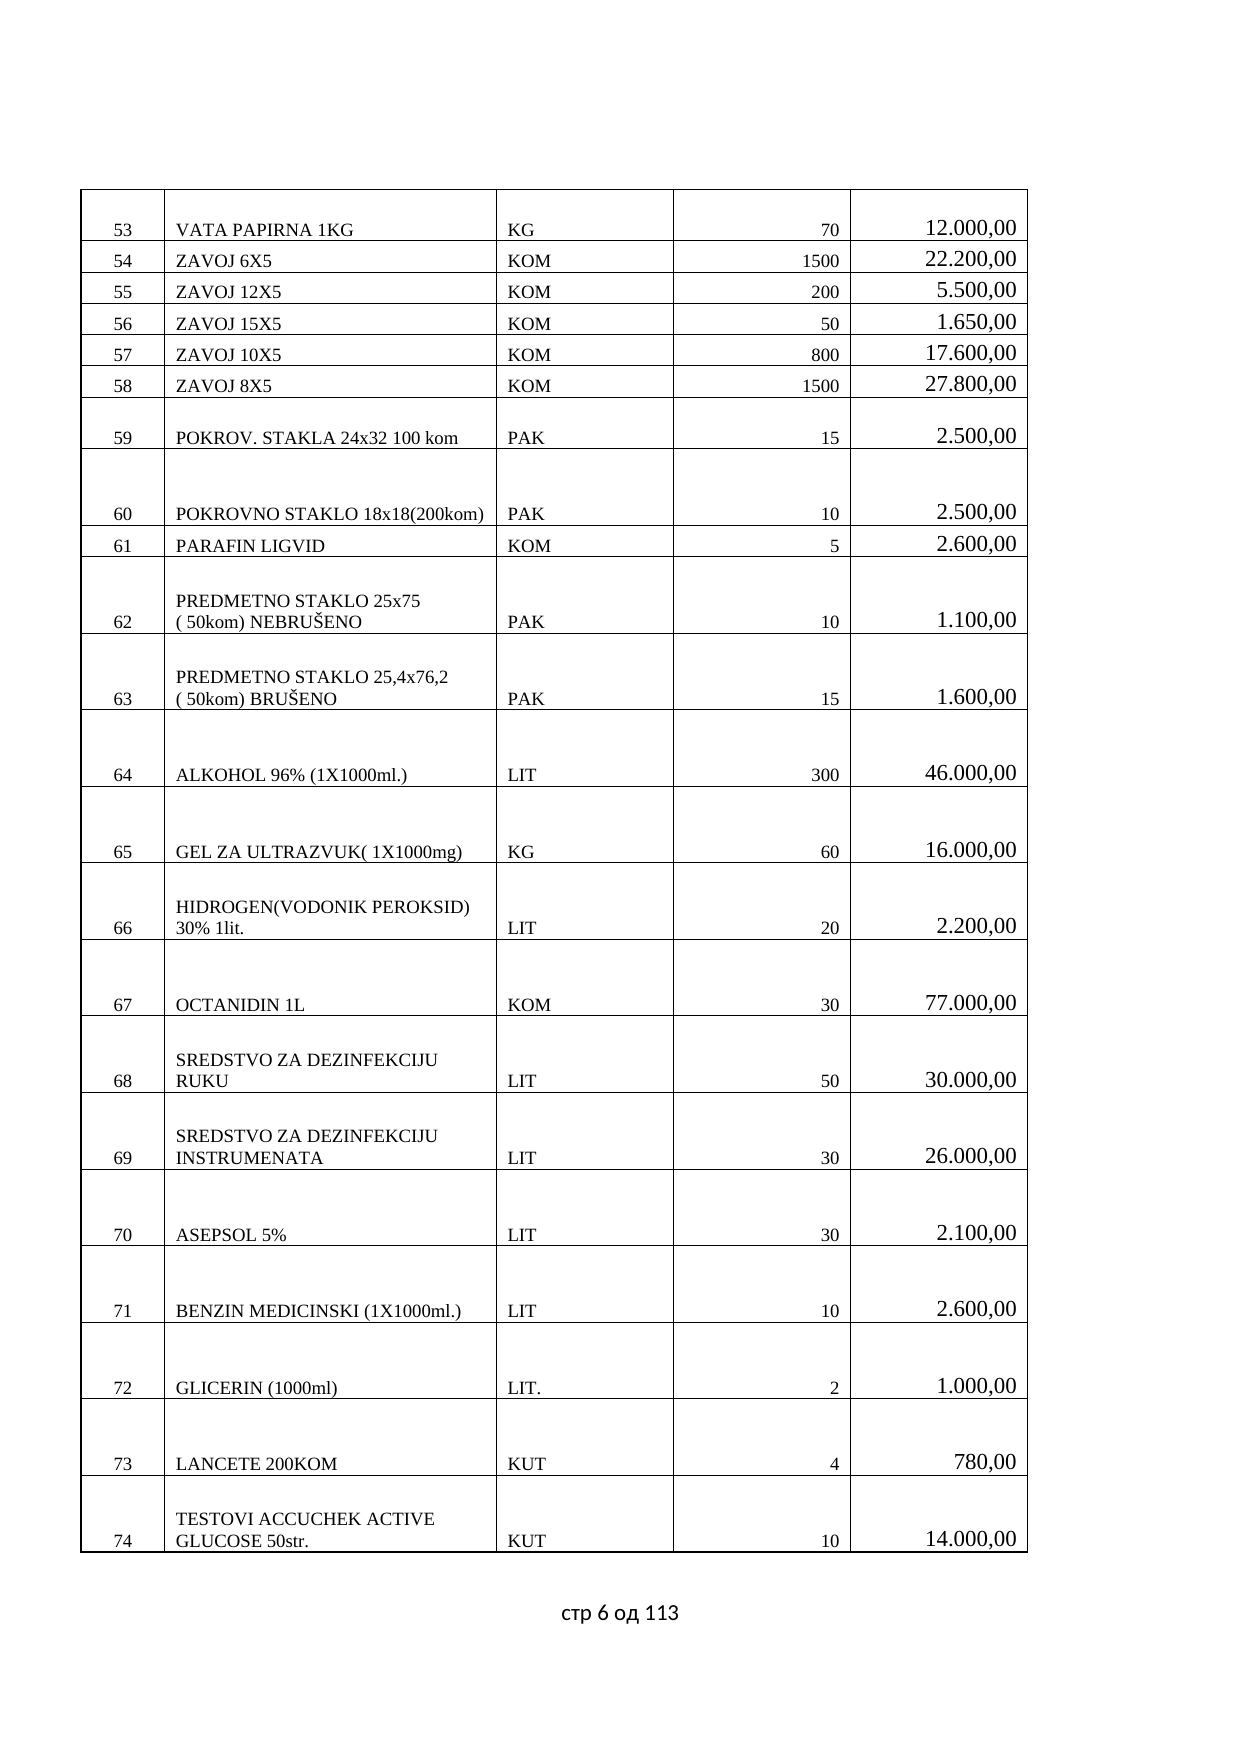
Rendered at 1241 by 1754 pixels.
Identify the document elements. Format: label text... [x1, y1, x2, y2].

table_cell KG [497, 787, 673, 862]
table_cell 2.500,00 [851, 449, 1027, 525]
table_cell LIT [497, 1093, 673, 1168]
table_cell 61 [82, 526, 164, 556]
table_cell 59 [82, 398, 164, 448]
table_cell 69 [82, 1093, 164, 1168]
table_cell 14.000,00 [851, 1476, 1027, 1551]
table_cell LIT [497, 1246, 673, 1322]
table_cell 15 [674, 398, 850, 448]
table_cell 16.000,00 [851, 787, 1027, 862]
table_cell 2.200,00 [851, 863, 1027, 939]
table_cell 54 [82, 241, 164, 272]
table_cell GLICERIN (1000ml) [165, 1323, 496, 1398]
table_cell 63 [82, 634, 164, 709]
table_cell LANCETE 200KOM [165, 1399, 496, 1475]
table_cell 2 [674, 1323, 850, 1398]
table_cell 2.600,00 [851, 1246, 1027, 1322]
table_cell 30 [674, 1093, 850, 1168]
table_cell KOM [497, 273, 673, 303]
table_cell 26.000,00 [851, 1093, 1027, 1168]
table_cell 10 [674, 1246, 850, 1322]
table_cell PAK [497, 634, 673, 709]
table_cell 30.000,00 [851, 1016, 1027, 1092]
table_cell 27.800,00 [851, 366, 1027, 397]
table_cell KUT [497, 1476, 673, 1551]
table_cell 10 [674, 557, 850, 633]
table_cell 57 [82, 335, 164, 365]
table_cell 5 [674, 526, 850, 556]
table_cell LIT [497, 863, 673, 939]
table_cell 74 [82, 1476, 164, 1551]
table_cell KOM [497, 366, 673, 397]
table_cell PREDMETNO STAKLO 25x75 ( 50kom) NEBRUŠENO [165, 557, 496, 633]
table_cell 1500 [674, 366, 850, 397]
table_cell 53 [82, 190, 164, 240]
table_cell 2.500,00 [851, 398, 1027, 448]
table_cell KUT [497, 1399, 673, 1475]
table_cell 70 [82, 1170, 164, 1245]
table_cell 67 [82, 940, 164, 1015]
table_cell KOM [497, 304, 673, 334]
table_cell OCTANIDIN 1L [165, 940, 496, 1015]
table_cell 50 [674, 304, 850, 334]
table_cell SREDSTVO ZA DEZINFEKCIJU RUKU [165, 1016, 496, 1092]
table_cell HIDROGEN(VODONIK PEROKSID) 30% 1lit. [165, 863, 496, 939]
table_cell POKROVNO STAKLO 18x18(200kom) [165, 449, 496, 525]
table_cell 64 [82, 710, 164, 786]
table_cell 4 [674, 1399, 850, 1475]
table_cell 5.500,00 [851, 273, 1027, 303]
table_cell 2.600,00 [851, 526, 1027, 556]
table_cell KOM [497, 335, 673, 365]
table_cell 73 [82, 1399, 164, 1475]
table_cell 12.000,00 [851, 190, 1027, 240]
table_cell TESTOVI ACCUCHEK ACTIVE GLUCOSE 50str. [165, 1476, 496, 1551]
table_cell 60 [82, 449, 164, 525]
table_cell 300 [674, 710, 850, 786]
table_cell 200 [674, 273, 850, 303]
table_cell 30 [674, 940, 850, 1015]
table_cell 1.000,00 [851, 1323, 1027, 1398]
table_cell ZAVOJ 6X5 [165, 241, 496, 272]
table_cell 780,00 [851, 1399, 1027, 1475]
table_cell 30 [674, 1170, 850, 1245]
table_cell 10 [674, 449, 850, 525]
table_cell 71 [82, 1246, 164, 1322]
table_cell POKROV. STAKLA 24x32 100 kom [165, 398, 496, 448]
table_cell PAK [497, 449, 673, 525]
table_cell ZAVOJ 15X5 [165, 304, 496, 334]
table_cell 56 [82, 304, 164, 334]
table_cell KG [497, 190, 673, 240]
table_cell 58 [82, 366, 164, 397]
table_cell ZAVOJ 12X5 [165, 273, 496, 303]
table_cell 1.100,00 [851, 557, 1027, 633]
table_cell VATA PAPIRNA 1KG [165, 190, 496, 240]
table_cell PARAFIN LIGVID [165, 526, 496, 556]
table_cell 1.650,00 [851, 304, 1027, 334]
table_cell LIT [497, 1016, 673, 1092]
table_cell PAK [497, 557, 673, 633]
table_cell 66 [82, 863, 164, 939]
table_cell 65 [82, 787, 164, 862]
table_cell ZAVOJ 10X5 [165, 335, 496, 365]
table_cell ASEPSOL 5% [165, 1170, 496, 1245]
table_cell LIT [497, 710, 673, 786]
table_cell 20 [674, 863, 850, 939]
table_cell 800 [674, 335, 850, 365]
table_cell PREDMETNO STAKLO 25,4x76,2 ( 50kom) BRUŠENO [165, 634, 496, 709]
table_cell LIT [497, 1170, 673, 1245]
table_cell 68 [82, 1016, 164, 1092]
table_cell 22.200,00 [851, 241, 1027, 272]
table_cell 60 [674, 787, 850, 862]
table_cell 62 [82, 557, 164, 633]
table_cell LIT. [497, 1323, 673, 1398]
table_cell 17.600,00 [851, 335, 1027, 365]
table_cell 55 [82, 273, 164, 303]
table_cell ZAVOJ 8X5 [165, 366, 496, 397]
table_cell KOM [497, 241, 673, 272]
table_cell 10 [674, 1476, 850, 1551]
table_cell ALKOHOL 96% (1X1000ml.) [165, 710, 496, 786]
table_cell BENZIN MEDICINSKI (1X1000ml.) [165, 1246, 496, 1322]
table_cell KOM [497, 940, 673, 1015]
table_cell 50 [674, 1016, 850, 1092]
table_cell 77.000,00 [851, 940, 1027, 1015]
table_cell 46.000,00 [851, 710, 1027, 786]
table_cell 1.600,00 [851, 634, 1027, 709]
table_cell GEL ZA ULTRAZVUK( 1X1000mg) [165, 787, 496, 862]
table_cell 70 [674, 190, 850, 240]
table_cell 15 [674, 634, 850, 709]
table_cell KOM [497, 526, 673, 556]
table_cell 2.100,00 [851, 1170, 1027, 1245]
table_cell 72 [82, 1323, 164, 1398]
table_cell SREDSTVO ZA DEZINFEKCIJU INSTRUMENATA [165, 1093, 496, 1168]
table_cell 1500 [674, 241, 850, 272]
table_cell PAK [497, 398, 673, 448]
